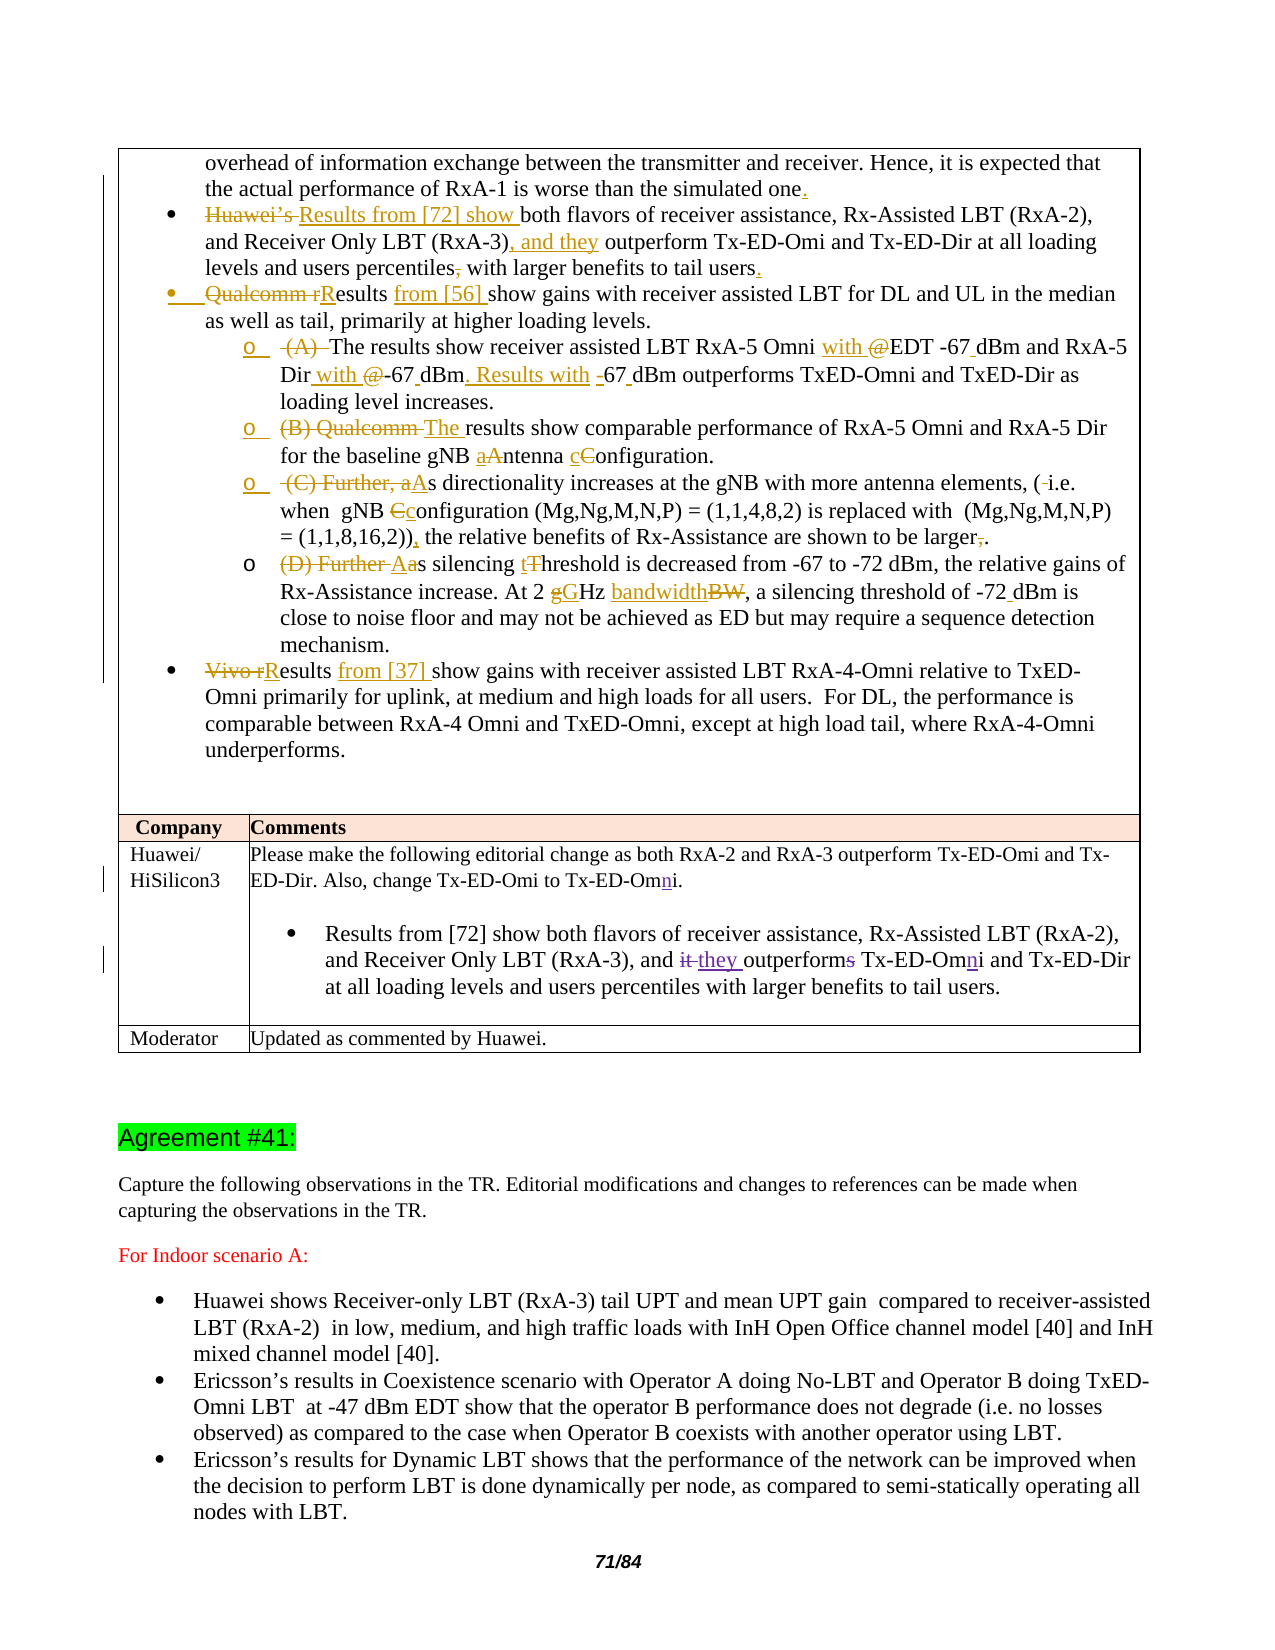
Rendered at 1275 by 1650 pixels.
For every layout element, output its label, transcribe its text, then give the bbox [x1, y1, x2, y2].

table_cell Updated as commented by Huawei. [250, 1026, 1139, 1052]
list Ericsson’s results in Coexistence scenario with Operator A doing No-LBT and Operator B doing TxED-Omni LBT at -47 dBm EDT show that the operator B performance does not degrade (i.e. no losses observed) as compared to the case when Operator B coexists with another operator using LBT. [156, 1367, 1157, 1446]
table_cell Comments [250, 815, 1139, 841]
text Capture the following observations in the TR. Editorial modifications and changes to references can be made when capturing the observations in the TR. [118, 1172, 1157, 1222]
table_cell Moderator [119, 1026, 249, 1052]
subtitle Agreement #41: [118, 1122, 1157, 1151]
list Ericsson’s results for Dynamic LBT shows that the performance of the network can be improved when the decision to perform LBT is done dynamically per node, as compared to semi-statically operating all nodes with LBT. [156, 1446, 1157, 1525]
table_cell Please make the following editorial change as both RxA-2 and RxA-3 outperform Tx-ED-Omi and Tx-ED-Dir. Also, change Tx-ED-Omi to Tx-ED-Omi. Results from [72] show both flavors of receiver assistance, Rx-Assisted LBT (RxA-2), and Receiver Only LBT (RxA-3), and outperform Tx-ED-Omi and Tx-ED-Dir at all loading levels and users percentiles with larger benefits to tail users. [250, 842, 1139, 1025]
list Huawei shows Receiver-only LBT (RxA-3) tail UPT and mean UPT gain compared to receiver-assisted LBT (RxA-2) in low, medium, and high traffic loads with InH Open Office channel model [40] and InH mixed channel model [40]. [156, 1288, 1157, 1367]
table_cell Huawei/HiSilicon3 [119, 842, 249, 1025]
table_cell Company [119, 815, 249, 841]
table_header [119, 149, 1139, 814]
text For Indoor scenario A: [118, 1243, 1157, 1267]
